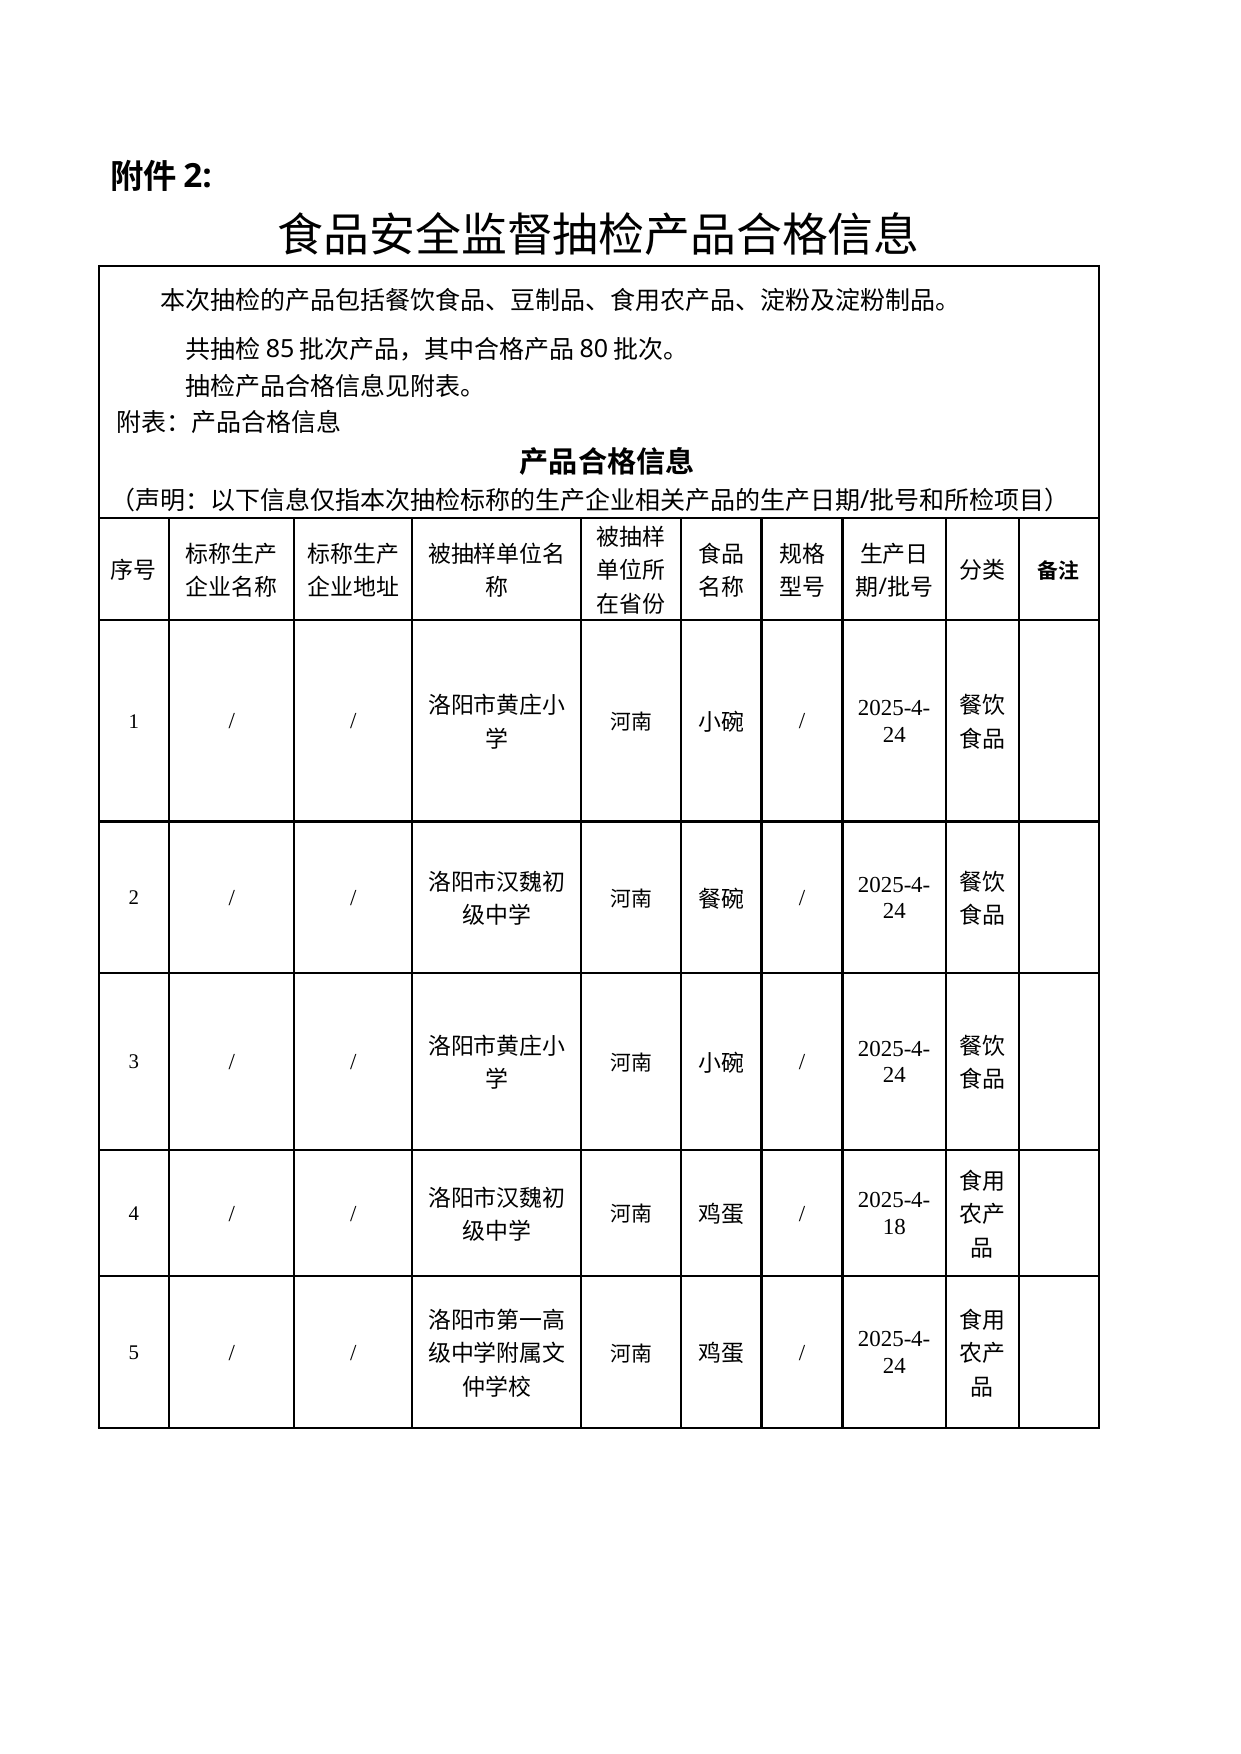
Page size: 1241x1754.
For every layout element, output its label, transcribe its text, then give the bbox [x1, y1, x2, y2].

table_cell [1020, 1151, 1098, 1275]
table_cell 2 [100, 823, 168, 972]
table_cell 4 [100, 1151, 168, 1275]
table_cell 分类 [947, 519, 1018, 619]
table_cell 1 [100, 621, 168, 820]
table_cell 餐碗 [682, 823, 760, 972]
table_cell [1020, 1277, 1098, 1427]
table_header 附件2: [99, 150, 1098, 198]
table_cell [1020, 823, 1098, 972]
table_cell 2025-4-24 [844, 823, 945, 972]
table_cell 洛阳市黄庄小学 [413, 974, 580, 1148]
table_cell 被抽样单位所在省份 [582, 519, 680, 619]
table_cell 小碗 [682, 621, 760, 820]
table_cell 洛阳市第一高级中学附属文仲学校 [413, 1277, 580, 1427]
table_cell 餐饮食品 [947, 823, 1018, 972]
table_cell 5 [100, 1277, 168, 1427]
table_cell / [170, 823, 293, 972]
table_cell 序号 [100, 519, 168, 619]
table_cell / [763, 1151, 841, 1275]
table_cell / [170, 974, 293, 1148]
table_cell 河南 [582, 823, 680, 972]
table_cell 抽检产品合格信息见附表。 [100, 366, 1098, 402]
table_cell 被抽样单位名称 [413, 519, 580, 619]
table_cell 餐饮食品 [947, 974, 1018, 1148]
table_cell 河南 [582, 1151, 680, 1275]
table_cell / [295, 974, 411, 1148]
table_cell 洛阳市汉魏初级中学 [413, 823, 580, 972]
table_cell / [170, 1277, 293, 1427]
table_cell 备注 [1020, 519, 1098, 619]
table_cell 2025-4-18 [844, 1151, 945, 1275]
table_cell 河南 [582, 1277, 680, 1427]
table_cell 产品合格信息 [100, 439, 1098, 481]
table_cell 本次抽检的产品包括餐饮食品、豆制品、食用农产品、淀粉及淀粉制品。 [100, 267, 1098, 330]
table_cell / [170, 621, 293, 820]
table_cell 3 [100, 974, 168, 1148]
table_cell 标称生产企业地址 [295, 519, 411, 619]
table_cell 小碗 [682, 974, 760, 1148]
table_cell 共抽检85批次产品，其中合格产品80批次。 [100, 330, 1098, 366]
table_cell 食品安全监督抽检产品合格信息 [99, 199, 1098, 265]
table_cell 食品名称 [682, 519, 760, 619]
table_cell / [170, 1151, 293, 1275]
table_cell / [295, 621, 411, 820]
table_cell 附表：产品合格信息 [100, 402, 1098, 438]
table_cell 2025-4-24 [844, 621, 945, 820]
table_cell / [295, 1151, 411, 1275]
table_cell / [763, 974, 841, 1148]
table_cell / [763, 1277, 841, 1427]
table_cell [1020, 621, 1098, 820]
table_cell （声明：以下信息仅指本次抽检标称的生产企业相关产品的生产日期/批号和所检项目） [100, 481, 1098, 517]
table_cell / [763, 823, 841, 972]
table_cell 2025-4-24 [844, 1277, 945, 1427]
table_cell 洛阳市汉魏初级中学 [413, 1151, 580, 1275]
table_cell 食用农产品 [947, 1151, 1018, 1275]
table_cell [1020, 974, 1098, 1148]
table_cell 规格型号 [763, 519, 841, 619]
table_cell 2025-4-24 [844, 974, 945, 1148]
table_cell 餐饮食品 [947, 621, 1018, 820]
table_cell / [295, 1277, 411, 1427]
table_cell 鸡蛋 [682, 1151, 760, 1275]
table_cell 洛阳市黄庄小学 [413, 621, 580, 820]
table_cell / [295, 823, 411, 972]
table_cell 生产日期/批号 [844, 519, 945, 619]
table_cell 鸡蛋 [682, 1277, 760, 1427]
table_cell 标称生产企业名称 [170, 519, 293, 619]
table_cell 河南 [582, 974, 680, 1148]
table_cell 河南 [582, 621, 680, 820]
table_cell 食用农产品 [947, 1277, 1018, 1427]
table_cell / [763, 621, 841, 820]
